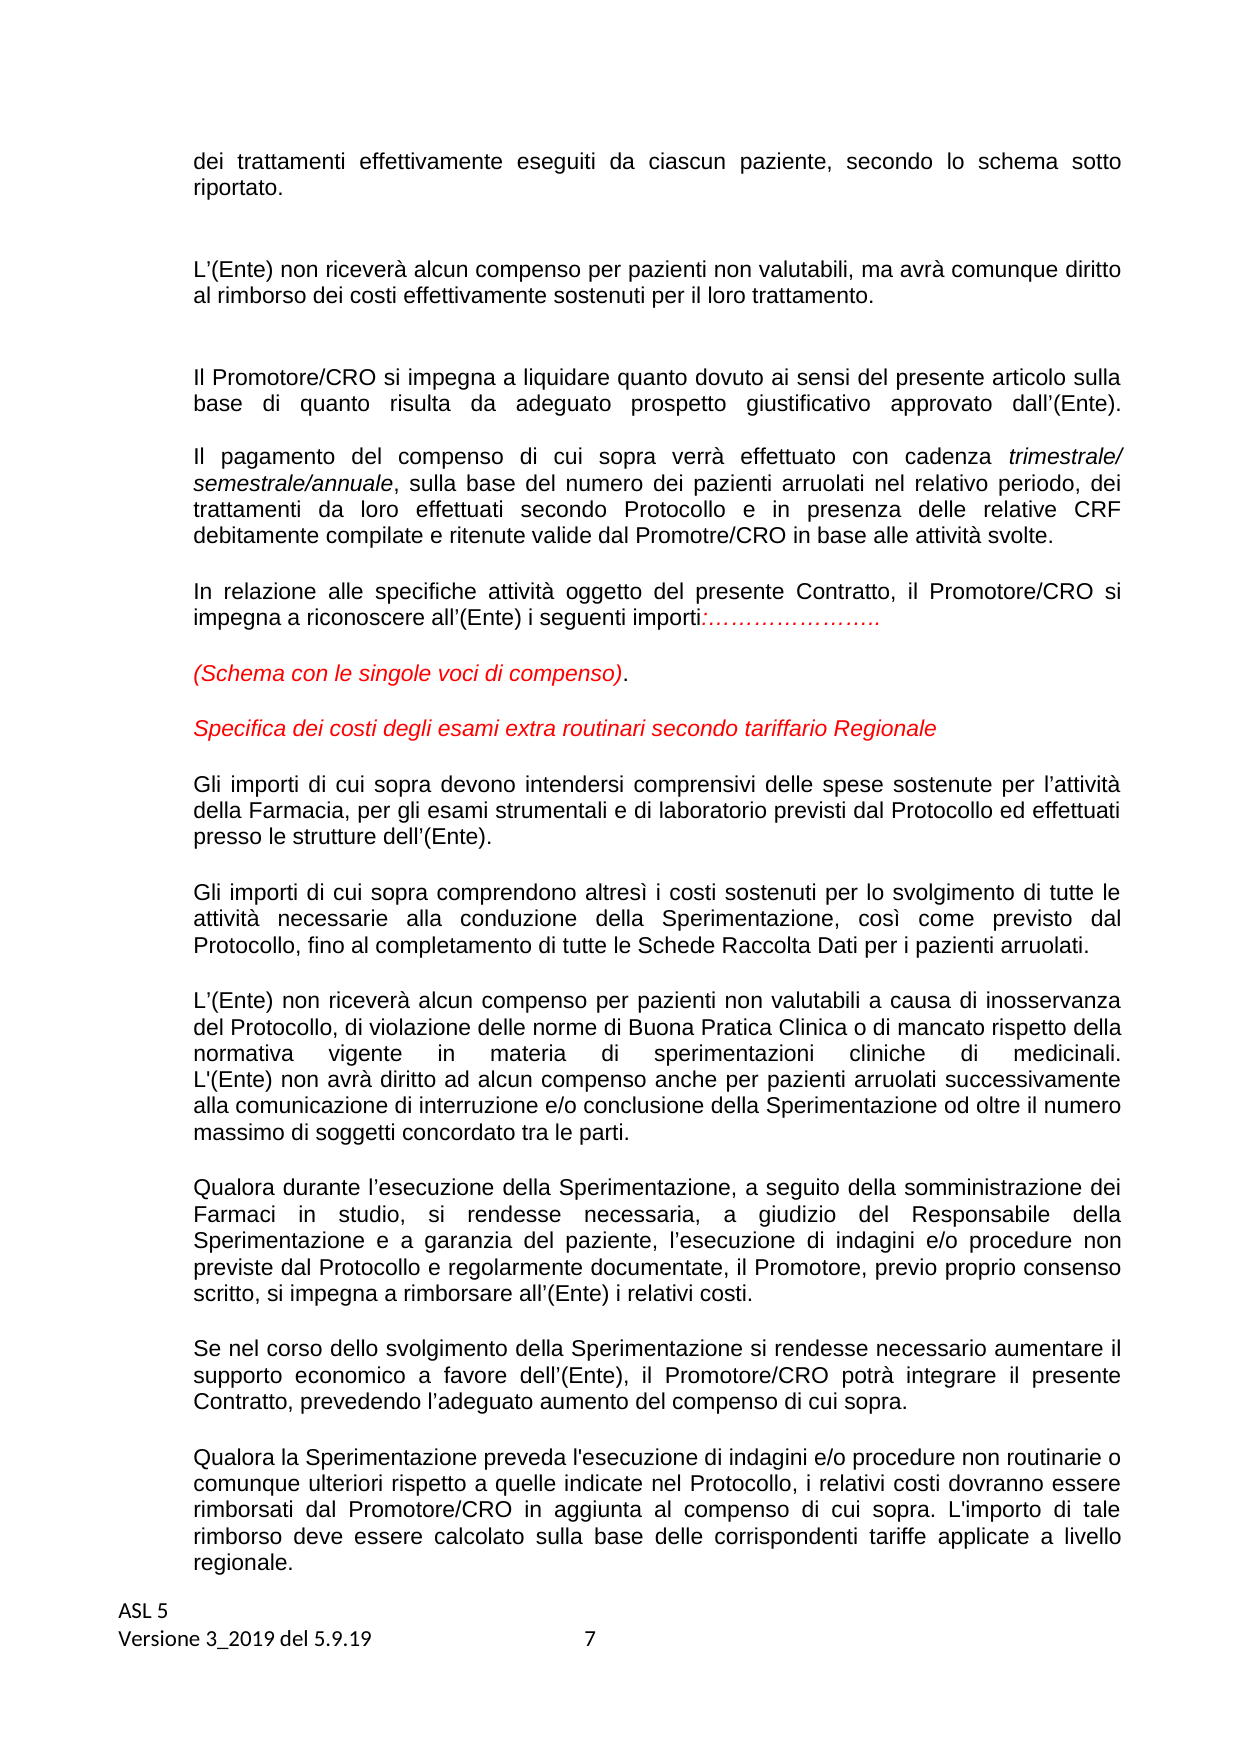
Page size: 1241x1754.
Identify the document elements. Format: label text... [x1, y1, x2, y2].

text Qualora durante l’esecuzione della Sperimentazione a seguito della somministrazione dei Farmaci in studio si rendesse necessaria a giudizio del Responsabile della Sperimentazione e a garanzia del paziente l’esecuzione di indagini e/o procedure non previste dal Protocollo e regolarmente documentate il Promotore previo proprio consenso scritto si impegna a rimborsare all’(Ente) i relativi costi. [193, 1174, 1122, 1306]
text (Schema con le singole voci di compenso). [193, 659, 1122, 686]
text Gli importi di cui sopra comprendono altresì i costi sostenuti per lo svolgimento di tutte le attività necessarie alla conduzione della Sperimentazione così come previsto dal Protocollo fino al completamento di tutte le Schede Raccolta Dati per i pazienti arruolati. [193, 879, 1122, 958]
text L’(Ente) non riceverà alcun compenso per pazienti non valutabili ma avrà comunque diritto al rimborso dei costi effettivamente sostenuti per il loro trattamento. [193, 229, 1122, 308]
text L’(Ente) non riceverà alcun compenso per pazienti non valutabili a causa di inosservanza del Protocollo di violazione delle norme di Buona Pratica Clinica o di mancato rispetto della normativa vigente in materia di sperimentazioni cliniche di medicinali. L'(Ente) non avrà diritto ad alcun compenso anche per pazienti arruolati successivamente alla comunicazione di interruzione e/o conclusione della Sperimentazione od oltre il numero massimo di soggetti concordato tra le parti. [193, 987, 1122, 1145]
text Specifica dei costi degli esami extra routinari secondo tariffario Regionale [193, 715, 1122, 741]
text Il Promotore/CRO si impegna a liquidare quanto dovuto ai sensi del presente articolo sulla base di quanto risulta da adeguato prospetto giustificativo approvato dall’(Ente). Il pagamento del compenso di cui sopra verrà effettuato con cadenza trimestrale/ semestrale/annuale sulla base del numero dei pazienti arruolati nel relativo periodo dei trattamenti da loro effettuati secondo Protocollo e in presenza delle relative CRF debitamente compilate e ritenute valide dal Promotre/CRO in base alle attività svolte. [193, 338, 1122, 548]
text Se nel corso dello svolgimento della Sperimentazione si rendesse necessario aumentare il supporto economico a favore dell’(Ente) il Promotore/CRO potrà integrare il presente Contratto prevedendo l’adeguato aumento del compenso di cui sopra. [193, 1335, 1122, 1414]
text Qualora la Sperimentazione preveda l'esecuzione di indagini e/o procedure non routinarie o comunque ulteriori rispetto a quelle indicate nel Protocollo i relativi costi dovranno essere rimborsati dal Promotore/CRO in aggiunta al compenso di cui sopra. L'importo di tale rimborso deve essere calcolato sulla base delle corrispondenti tariffe applicate a livello regionale. [193, 1443, 1122, 1575]
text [193, 148, 1122, 200]
text In relazione alle specifiche attività oggetto del presente Contratto il Promotore/CRO si impegna a riconoscere all’(Ente) i seguenti importi:………………….. [193, 578, 1122, 630]
text Gli importi di cui sopra devono intendersi comprensivi delle spese sostenute per l’attività della Farmacia per gli esami strumentali e di laboratorio previsti dal Protocollo ed effettuati presso le strutture dell’(Ente). [193, 771, 1122, 850]
